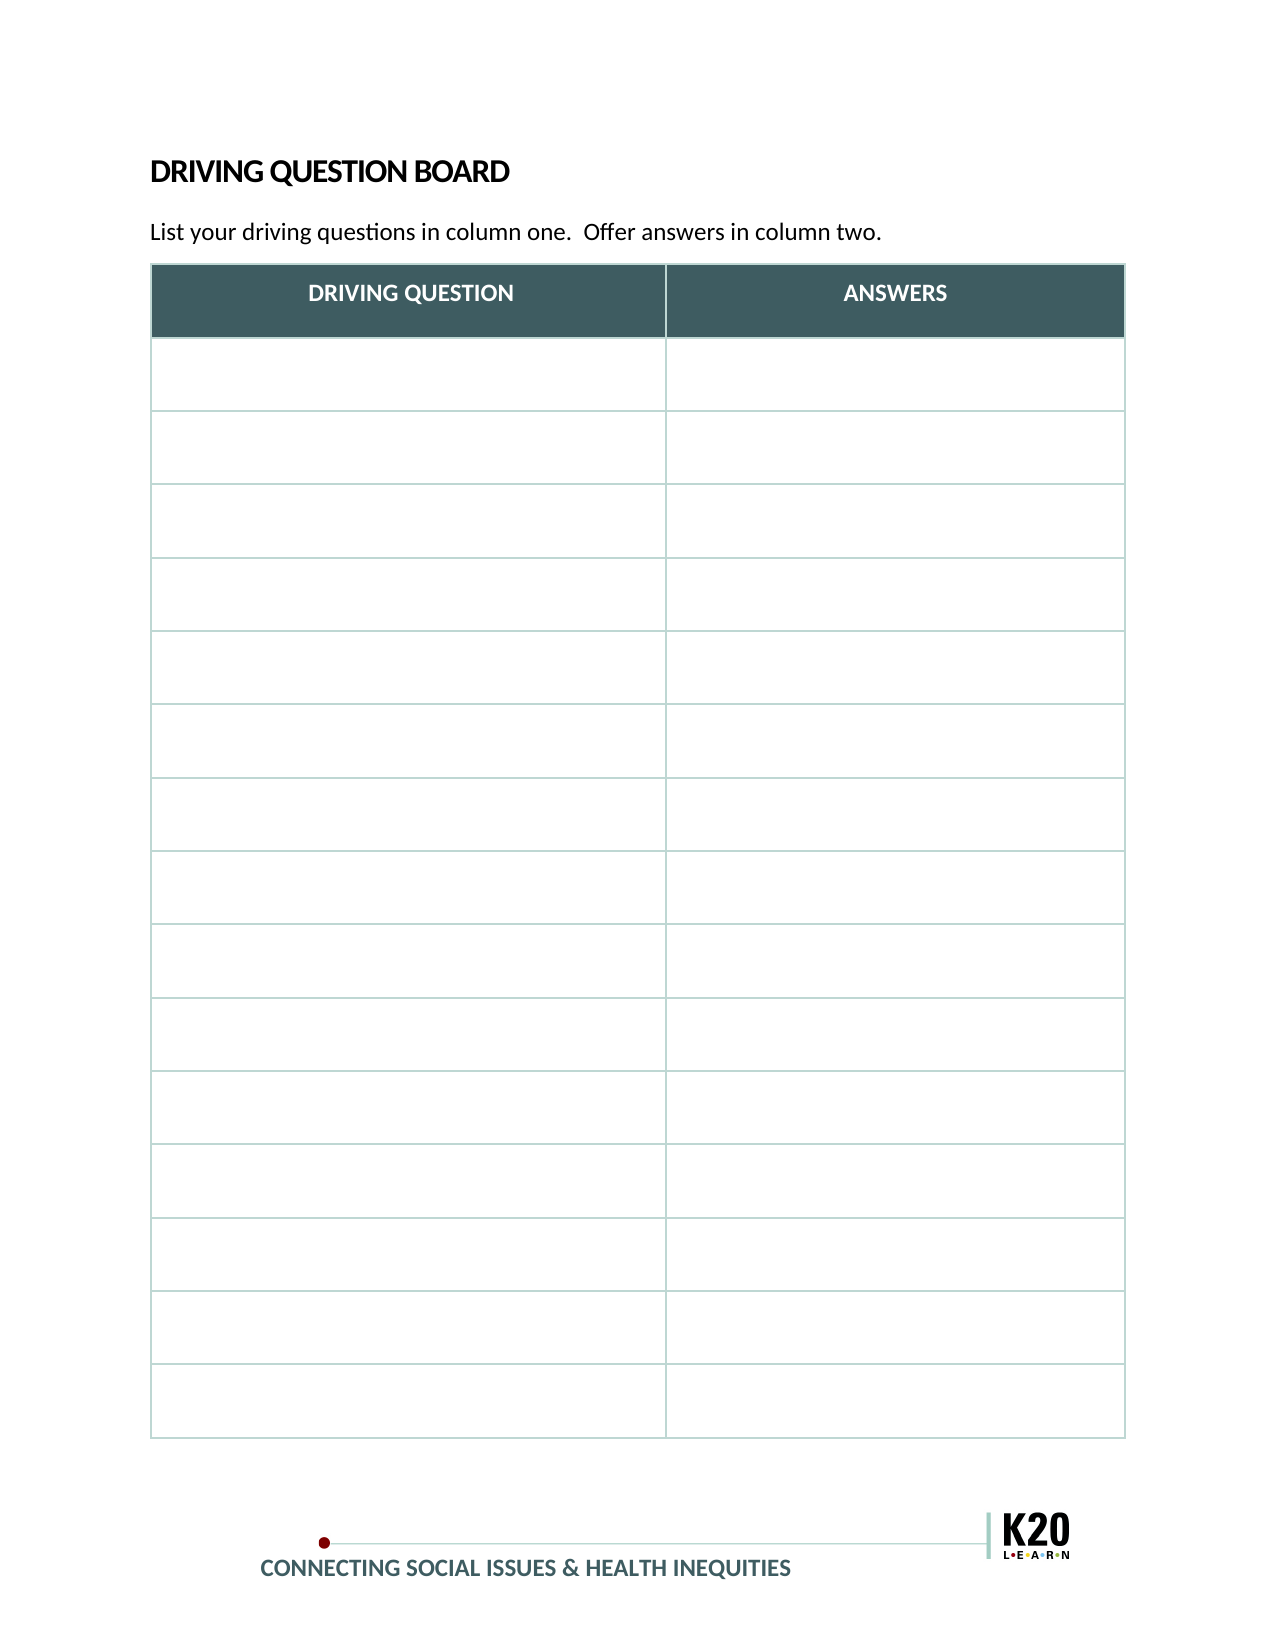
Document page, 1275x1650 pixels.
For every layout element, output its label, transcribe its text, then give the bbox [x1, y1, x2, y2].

table_header ANSWERS [667, 265, 1124, 337]
text List your driving questions in column one. Offer answers in column two. [150, 216, 1125, 246]
table_cell [667, 925, 1124, 997]
table_cell [667, 1219, 1124, 1290]
table_cell [152, 999, 665, 1070]
title Driving Question Board [150, 150, 1125, 191]
table_cell [667, 705, 1124, 777]
table_cell [667, 339, 1124, 410]
table_cell [667, 779, 1124, 850]
table_cell [667, 559, 1124, 630]
table_cell [667, 1292, 1124, 1363]
table_cell [152, 1365, 665, 1437]
table_cell [152, 1072, 665, 1143]
table_cell [152, 412, 665, 483]
table_cell [152, 1219, 665, 1290]
table_header DRIVING QUESTION [152, 265, 665, 337]
table_cell [152, 339, 665, 410]
table_cell [667, 999, 1124, 1070]
picture [318, 1509, 1069, 1562]
table_cell [152, 632, 665, 703]
table_cell [152, 705, 665, 777]
table_cell [152, 485, 665, 557]
table_cell [667, 1365, 1124, 1437]
table_cell [667, 412, 1124, 483]
table_cell [667, 632, 1124, 703]
table_cell [667, 852, 1124, 923]
table_cell [667, 485, 1124, 557]
table_cell [152, 852, 665, 923]
table_cell [152, 1145, 665, 1217]
table_cell [667, 1145, 1124, 1217]
table_cell [152, 1292, 665, 1363]
table_cell [152, 559, 665, 630]
table_cell [152, 925, 665, 997]
table_cell [667, 1072, 1124, 1143]
table_cell [152, 779, 665, 850]
